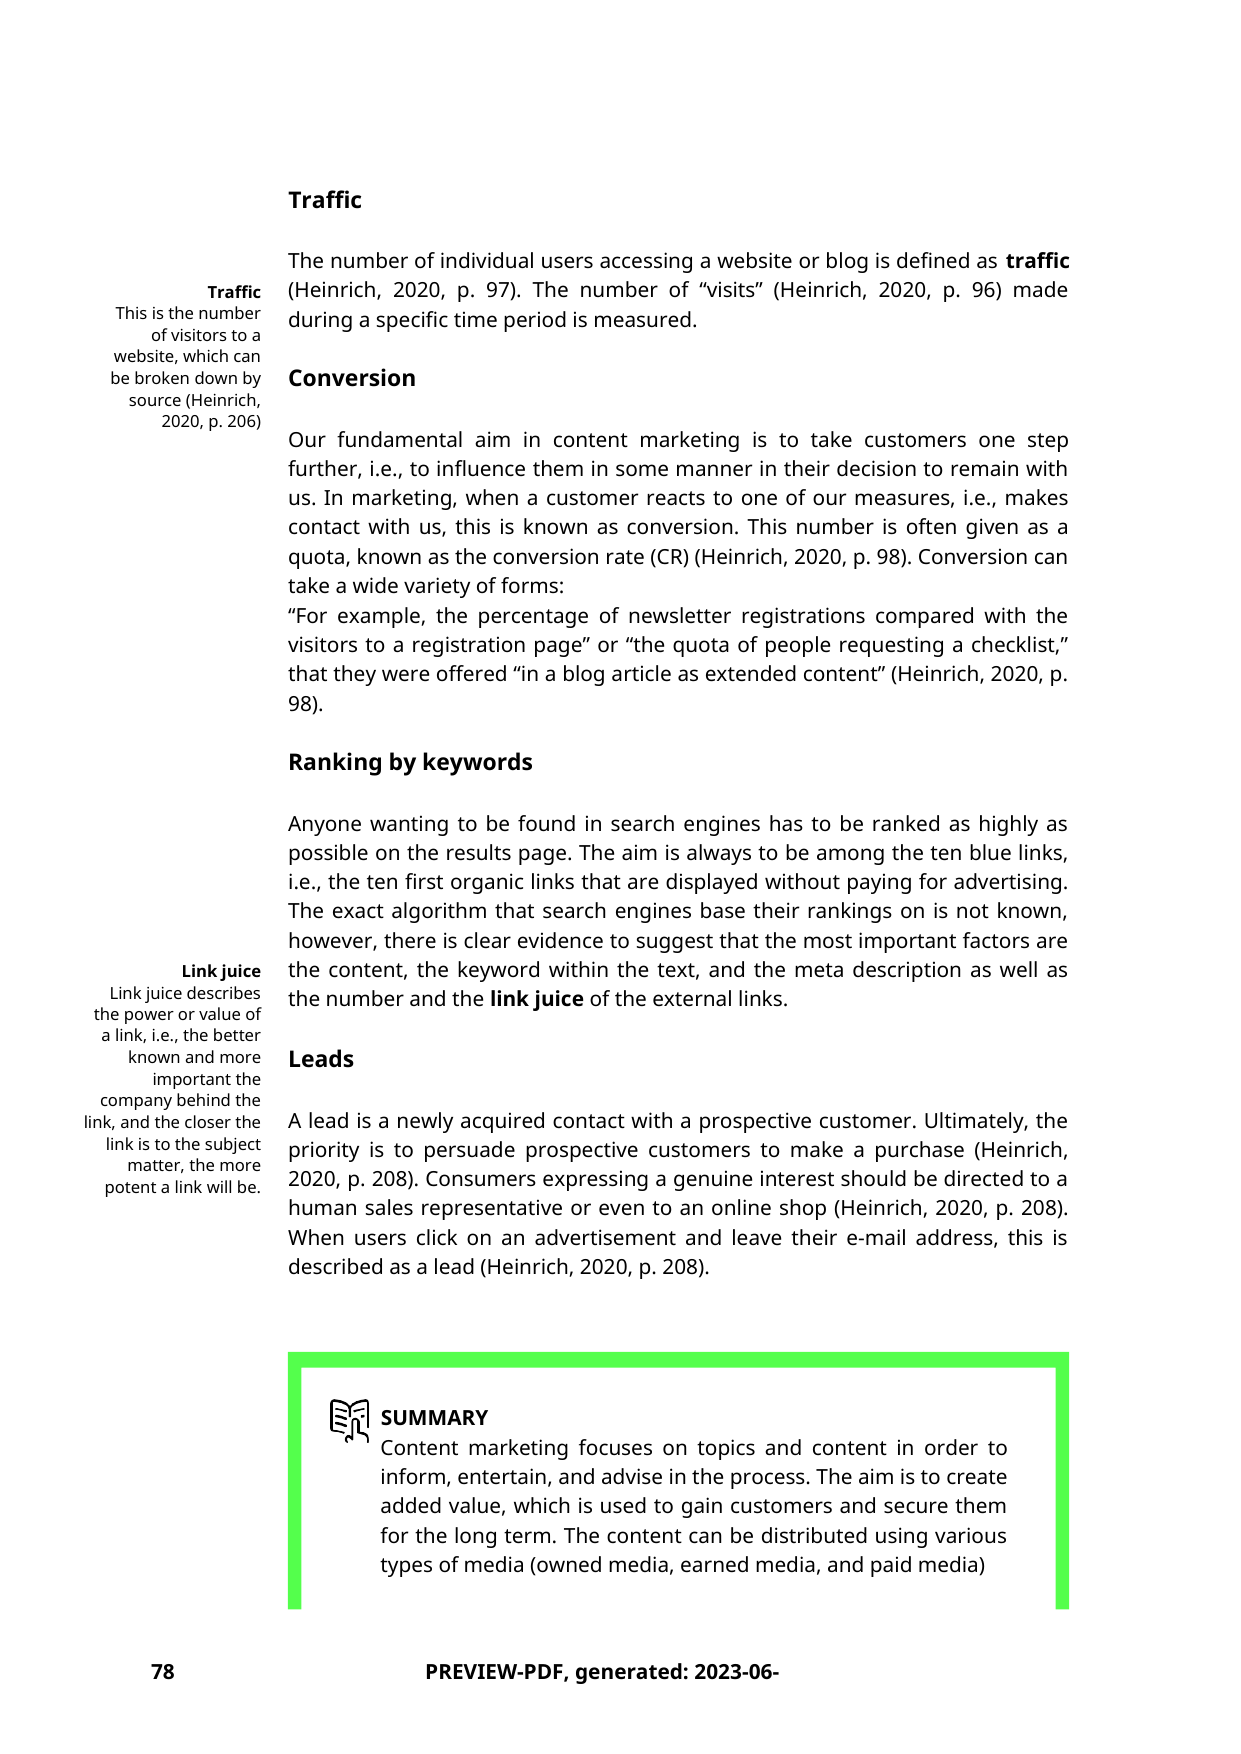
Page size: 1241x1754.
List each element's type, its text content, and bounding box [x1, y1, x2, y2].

text A lead is a newly acquired contact with a prospective customer. Ultimately, the priority is to persuade prospective customers to make a purchase (Heinrich, 2020, p. 208). Consumers expressing a genuine interest should be directed to a human sales representative or even to an online shop (Heinrich, 2020, p. 208). When users click on an advertisement and leave their e-mail address, this is described as a lead (Heinrich, 2020, p. 208). [288, 1106, 1070, 1281]
subtitle Ranking by keywords [288, 746, 1171, 777]
text 2020, p. 206) [58, 411, 261, 432]
subtitle Conversion [288, 362, 1171, 393]
picture [330, 1399, 369, 1443]
text Our fundamental aim in content marketing is to take customers one step further, i.e., to influence them in some manner in their decision to remain with us. In marketing, when a customer reacts to one of our measures, i.e., makes contact with us, this is known as conversion. This number is often given as a quota, known as the conversion rate (CR) (Heinrich, 2020, p. 98). Conversion can take a wide variety of forms: [288, 425, 1070, 599]
text “For example, the percentage of newsletter registrations compared with the visitors to a registration page” or “the quota of people requesting a checklist,” that they were offered “in a blog article as extended content” (Heinrich, 2020, p. 98). [288, 601, 1070, 717]
text Link juice describes the power or value of a link, i.e., the better known and more important the company behind the link, and the closer the link is to the subject matter, the more potent a link will be. [81, 982, 261, 1198]
text Link juice [81, 960, 261, 982]
text The number of individual users accessing a website or blog is defined as traffic (Heinrich, 2020, p. 97). The number of “visits” (Heinrich, 2020, p. 96) made during a specific time period is measured. [288, 246, 1070, 333]
text Traffic This is the number of visitors to a website, which can be broken down by source (Heinrich, [99, 281, 261, 411]
subtitle Leads [288, 1043, 1171, 1074]
subtitle Traffic [288, 184, 1171, 216]
text Anyone wanting to be found in search engines has to be ranked as highly as possible on the results page. The aim is always to be among the ten blue links, i.e., the ten first organic links that are displayed without paying for advertising. The exact algorithm that search engines base their rankings on is not known, however, there is clear evidence to suggest that the most important factors are the content, the keyword within the text, and the meta description as well as the number and the link juice of the external links. [288, 809, 1070, 1013]
